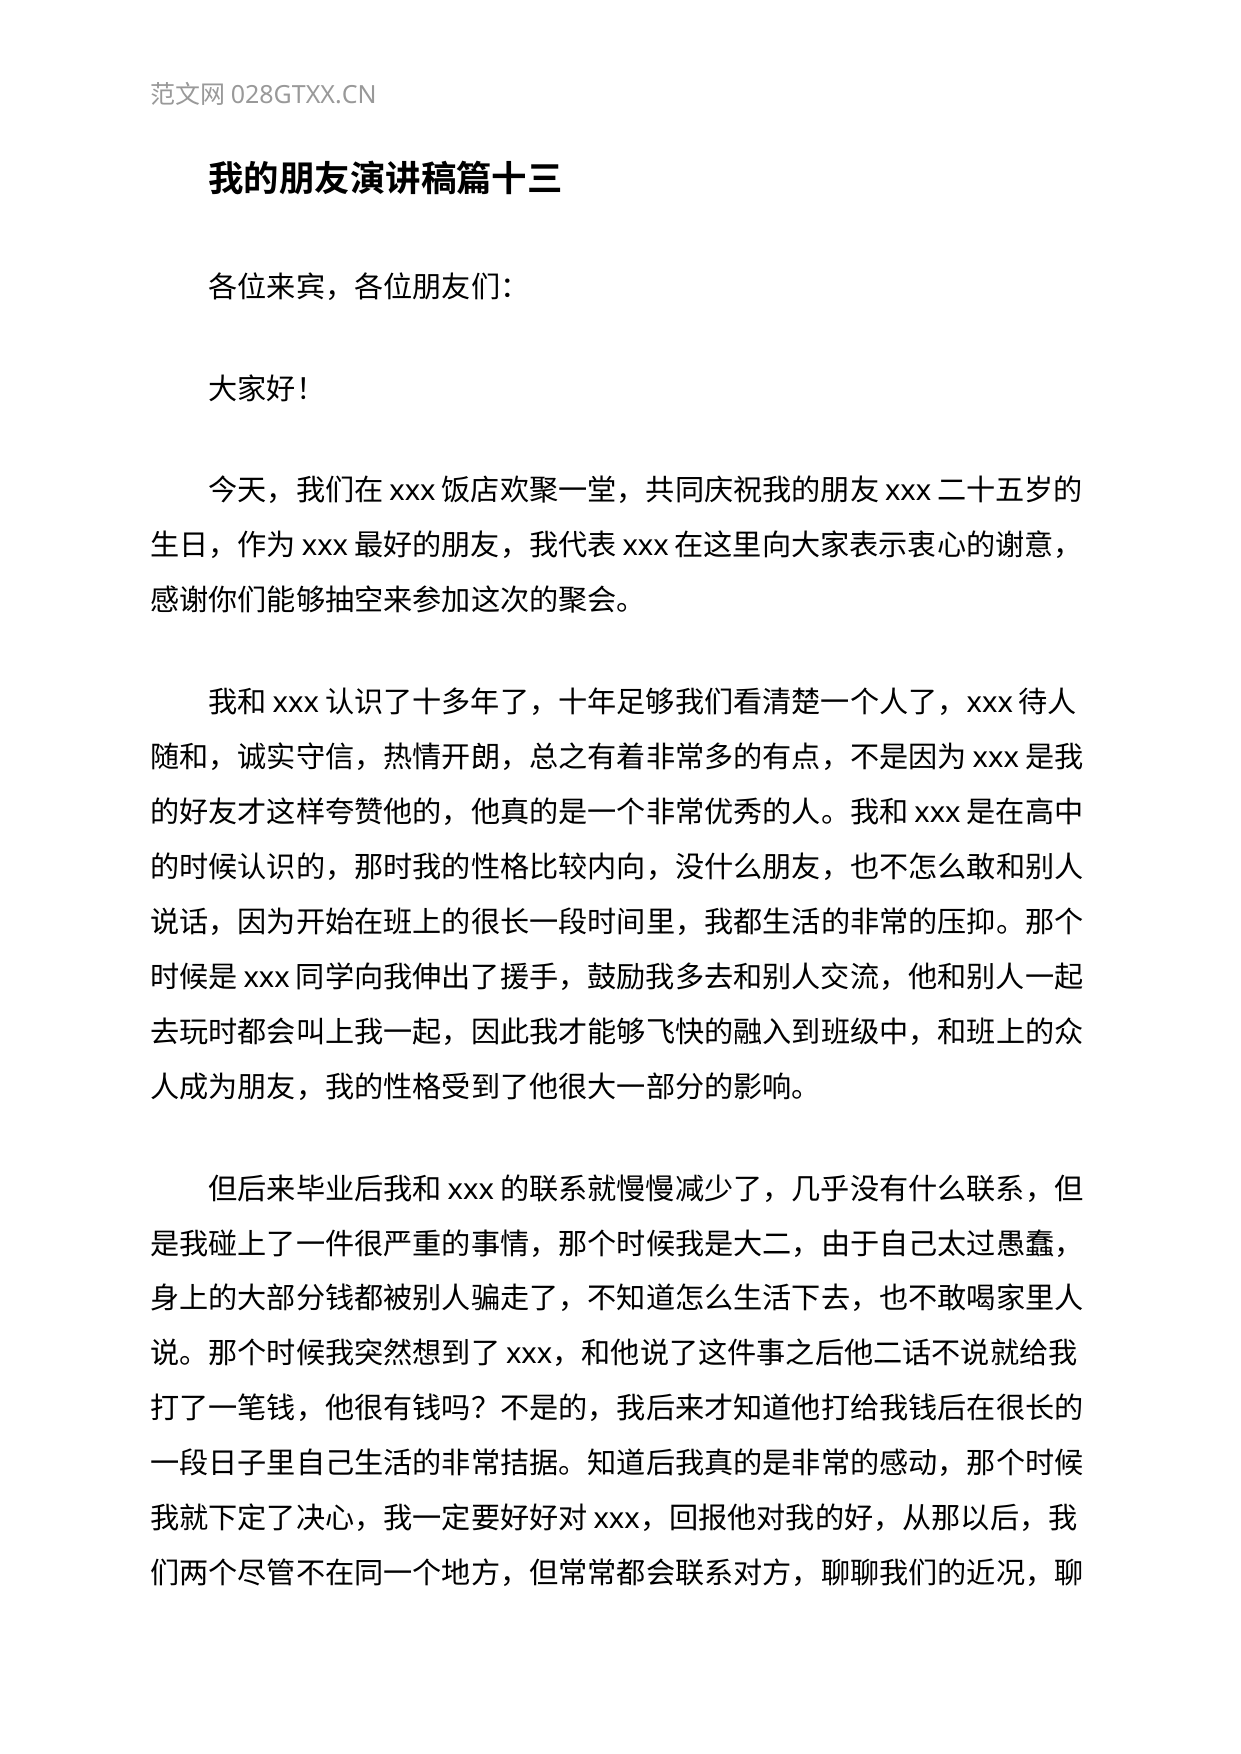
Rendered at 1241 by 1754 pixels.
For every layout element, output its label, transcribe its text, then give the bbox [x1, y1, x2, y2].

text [150, 1165, 1090, 1592]
text 大家好！ [150, 365, 1090, 407]
text 各位来宾，各位朋友们： [150, 263, 1090, 306]
text 我和xxx认识了十多年了，十年足够我们看清楚一个人了，xxx待人随和，诚实守信，热情开朗，总之有着非常多的有点，不是因为xxx是我的好友才这样夸赞他的，他真的是一个非常优秀的人。我和xxx是在高中的时候认识的，那时我的性格比较内向，没什么朋友，也不怎么敢和别人说话，因为开始在班上的很长一段时间里，我都生活的非常的压抑。那个时候是xxx同学向我伸出了援手，鼓励我多去和别人交流，他和别人一起去玩时都会叫上我一起，因此我才能够飞快的融入到班级中，和班上的众人成为朋友，我的性格受到了他很大一部分的影响。 [150, 679, 1090, 1106]
text 我的朋友演讲稿篇十三 [150, 150, 1090, 201]
text 今天，我们在xxx饭店欢聚一堂，共同庆祝我的朋友xxx二十五岁的生日，作为xxx最好的朋友，我代表xxx在这里向大家表示衷心的谢意，感谢你们能够抽空来参加这次的聚会。 [150, 467, 1090, 619]
